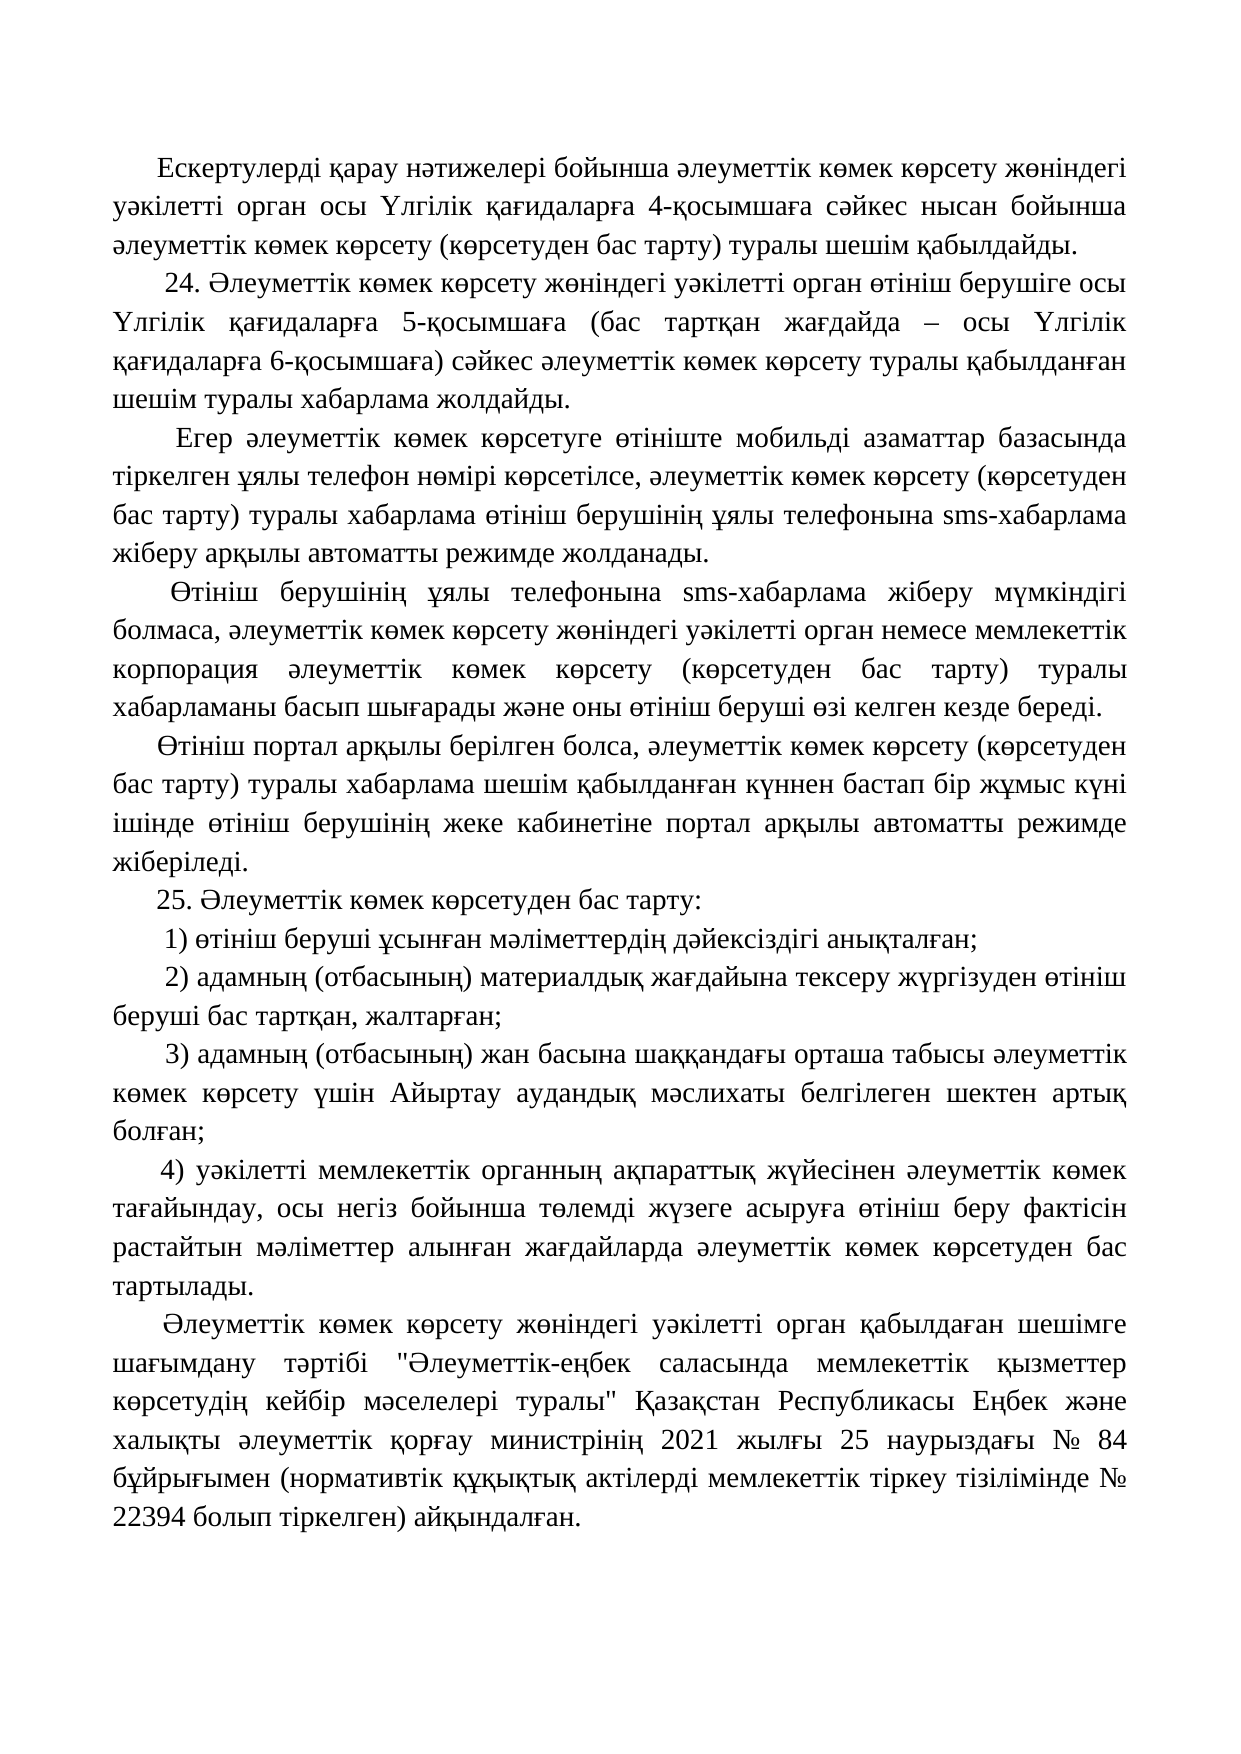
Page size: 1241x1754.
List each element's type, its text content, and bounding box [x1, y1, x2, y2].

text 4) уәкілетті мемлекеттік органның ақпараттық жүйесінен әлеуметтік көмек тағайындау, осы негіз бойынша төлемді жүзеге асыруға өтініш беру фактісін растайтын мәліметтер алынған жағдайларда әлеуметтік көмек көрсетуден бас тартылады. [112, 1152, 1128, 1301]
text 24. Әлеуметтік көмек көрсету жөніндегі уәкілетті орган өтініш берушіге осы Үлгілік қағидаларға 5-қосымшаға (бас тартқан жағдайда – осы Үлгілік қағидаларға 6-қосымшаға) сәйкес әлеуметтік көмек көрсету туралы қабылданған шешім туралы хабарлама жолдайды. [112, 266, 1128, 415]
text Әлеуметтік көмек көрсету жөніндегі уәкілетті орган қабылдаған шешімге шағымдану тәртібі "Әлеуметтік-еңбек саласында мемлекеттік қызметтер көрсетудің кейбір мәселелері туралы" Қазақстан Республикасы Еңбек және халықты әлеуметтік қорғау министрінің 2021 жылғы 25 наурыздағы № 84 бұйрығымен (нормативтік құқықтық актілерді мемлекеттік тіркеу тізілімінде № 22394 болып тіркелген) айқындалған. [112, 1306, 1128, 1532]
text Егер әлеуметтік көмек көрсетуге өтініште мобильді азаматтар базасында тіркелген ұялы телефон нөмірі көрсетілсе, әлеуметтік көмек көрсету (көрсетуден бас тарту) туралы хабарлама өтініш берушінің ұялы телефонына sms-хабарлама жіберу арқылы автоматты режимде жолданады. [112, 420, 1128, 569]
text Ескертулерді қарау нәтижелері бойынша әлеуметтік көмек көрсету жөніндегі уәкілетті орган осы Үлгілік қағидаларға 4-қосымшаға сәйкес нысан бойынша әлеуметтік көмек көрсету (көрсетуден бас тарту) туралы шешім қабылдайды. [112, 150, 1128, 261]
text Өтініш берушінің ұялы телефонына sms-хабарлама жіберу мүмкіндігі болмаса, әлеуметтік көмек көрсету жөніндегі уәкілетті орган немесе мемлекеттік корпорация әлеуметтік көмек көрсету (көрсетуден бас тарту) туралы хабарламаны басып шығарады және оны өтініш беруші өзі келген кезде береді. [112, 574, 1128, 723]
text Өтініш портал арқылы берілген болса, әлеуметтік көмек көрсету (көрсетуден бас тарту) туралы хабарлама шешім қабылданған күннен бастап бір жұмыс күні ішінде өтініш берушінің жеке кабинетіне портал арқылы автоматты режимде жіберіледі. [112, 728, 1128, 877]
text 2) адамның (отбасының) материалдық жағдайына тексеру жүргізуден өтініш беруші бас тартқан, жалтарған; [112, 959, 1128, 1031]
text 25. Әлеуметтік көмек көрсетуден бас тарту: [112, 882, 1128, 916]
text 3) адамның (отбасының) жан басына шаққандағы орташа табысы әлеуметтік көмек көрсету үшін Айыртау аудандық мәслихаты белгілеген шектен артық болған; [112, 1036, 1128, 1147]
text 1) өтініш беруші ұсынған мәліметтердің дәйексіздігі анықталған; [112, 921, 1128, 954]
